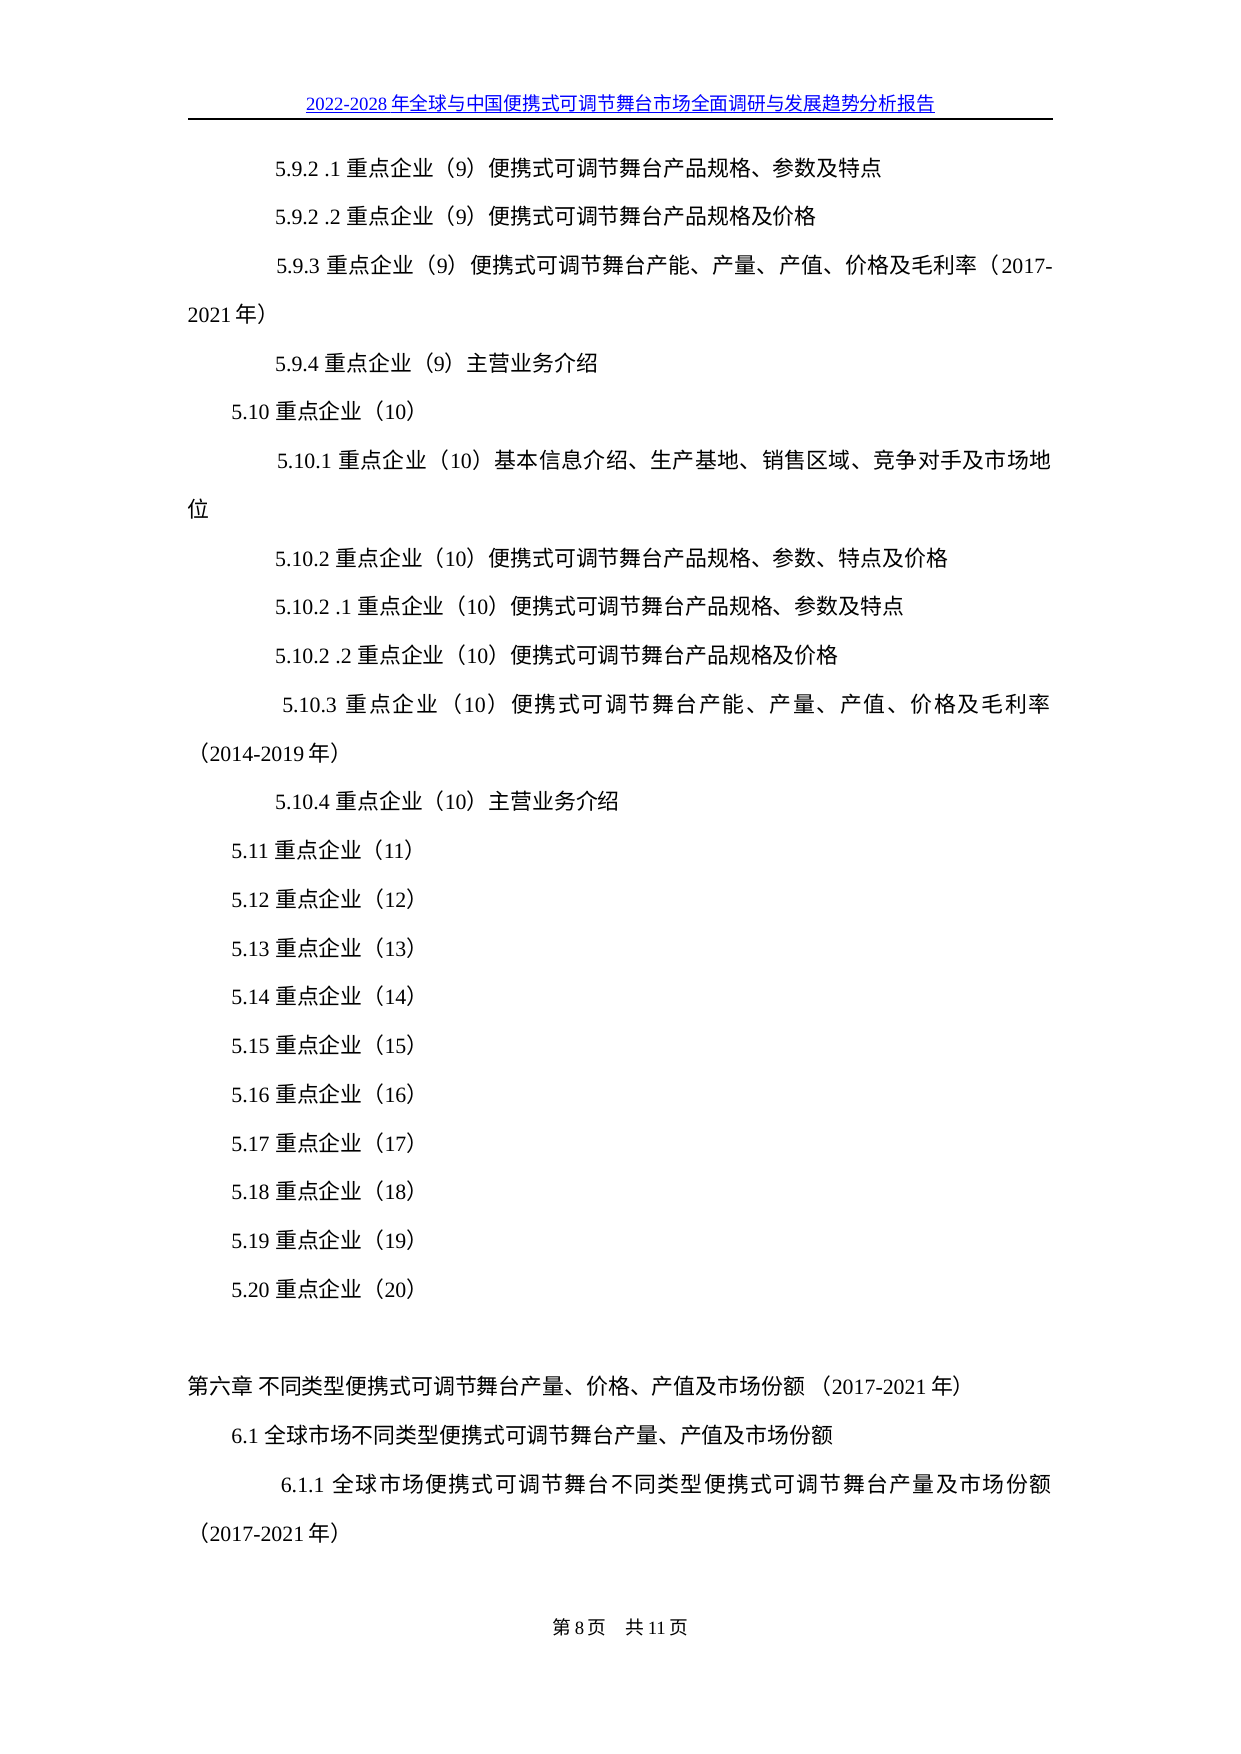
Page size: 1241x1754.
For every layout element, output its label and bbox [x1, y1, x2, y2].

text [187, 150, 1053, 1548]
